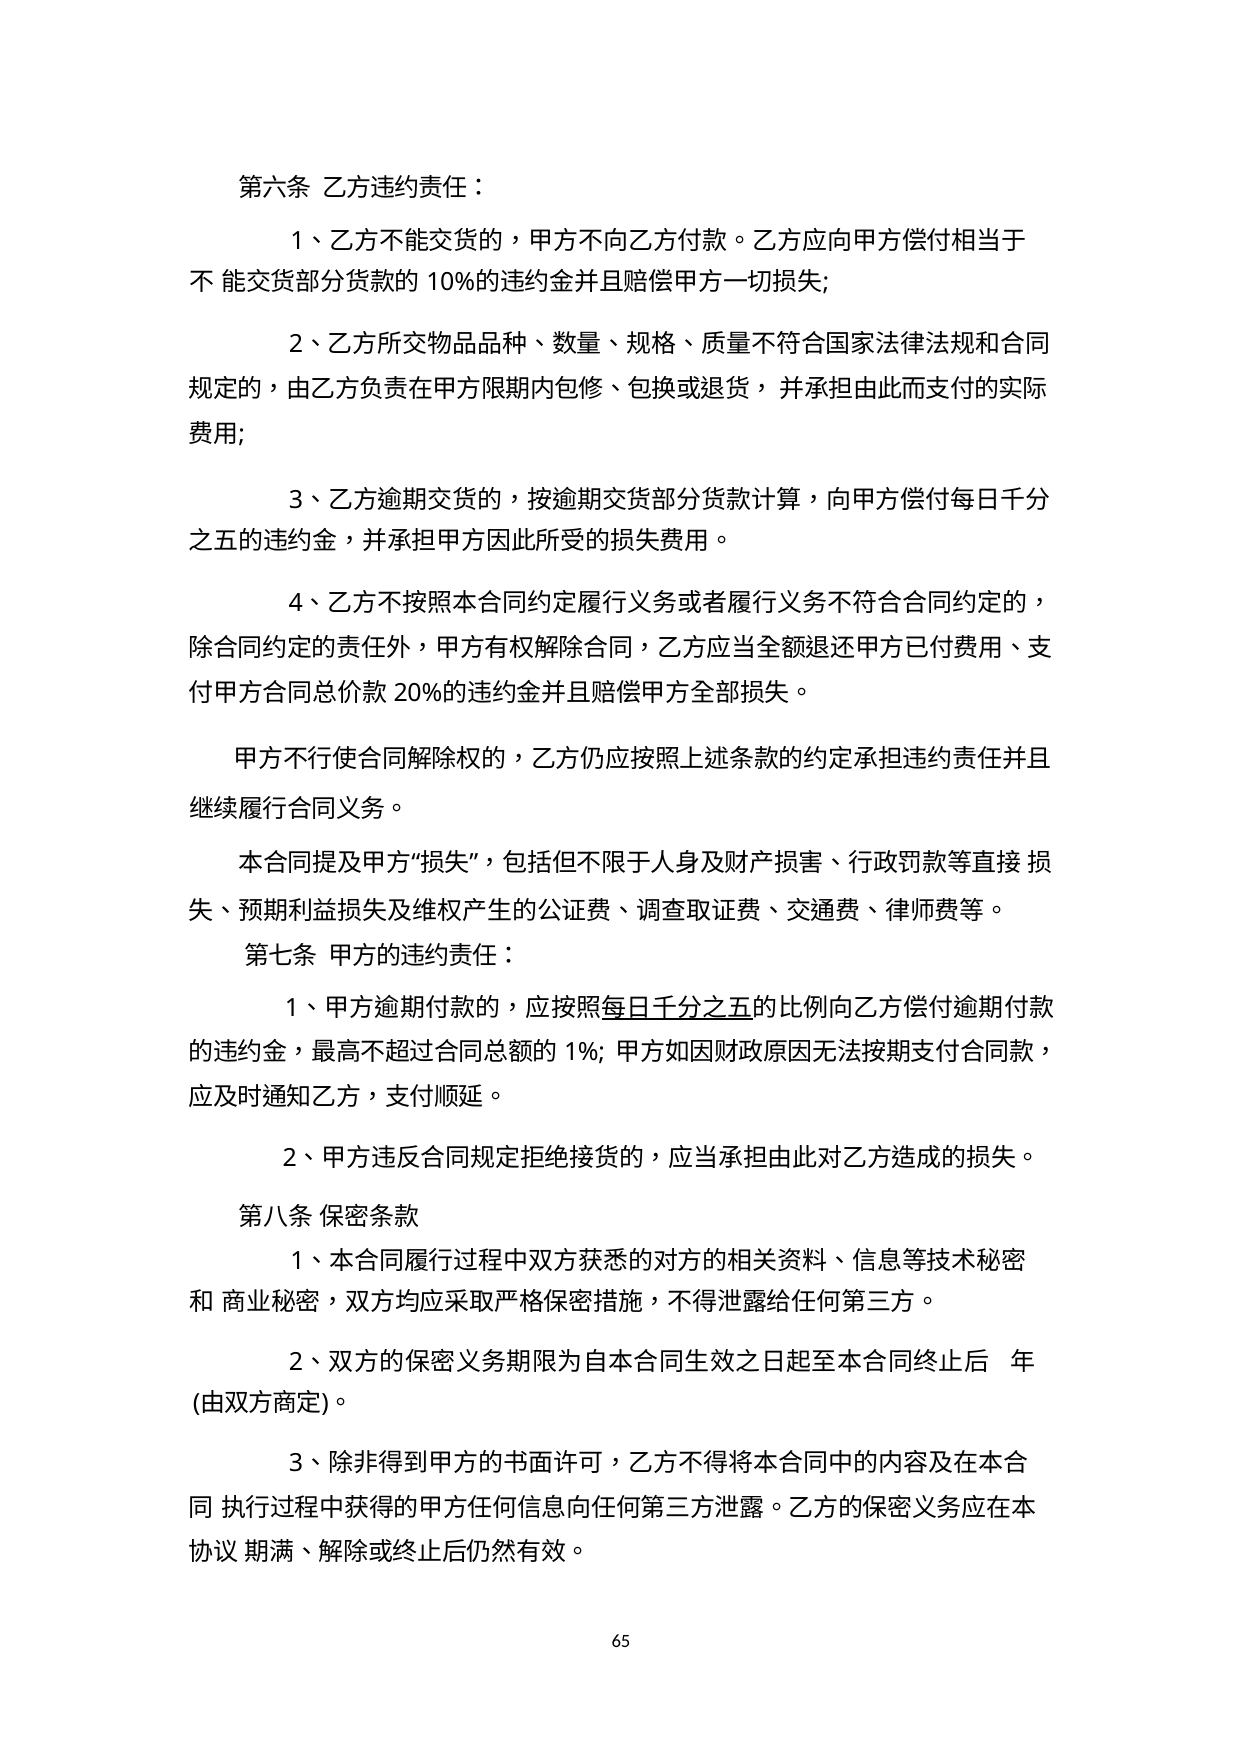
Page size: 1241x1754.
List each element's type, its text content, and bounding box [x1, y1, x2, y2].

text 2、甲方违反合同规定拒绝接货的，应当承担由此对乙方造成的损失。 [282, 1142, 1063, 1172]
text 3、除非得到甲方的书面许可，乙方不得将本合同中的内容及在本合同 执行过程中获得的甲方任何信息向任何第三方泄露。乙方的保密义务应在本协议 期满、解除或终止后仍然有效。 [188, 1445, 1053, 1568]
text 4、乙方不按照本合同约定履行义务或者履行义务不符合合同约定的， 除合同约定的责任外，甲方有权解除合同，乙方应当全额退还甲方已付费用、支 付甲方合同总价款 20%的违约金并且赔偿甲方全部损失。 [188, 584, 1053, 709]
text 1、乙方不能交货的，甲方不向乙方付款。乙方应向甲方偿付相当于不 能交货部分货款的 10%的违约金并且赔偿甲方一切损失; [189, 223, 1050, 298]
text 1、甲方逾期付款的，应按照每日千分之五的比例向乙方偿付逾期付款 的违约金，最高不超过合同总额的 1%; 甲方如因财政原因无法按期支付合同款， 应及时通知乙方，支付顺延。 [188, 990, 1063, 1112]
text 第六条 乙方违约责任： [238, 171, 1063, 202]
text 第七条 甲方的违约责任： [244, 940, 1063, 971]
text 2、乙方所交物品品种、数量、规格、质量不符合国家法律法规和合同 规定的，由乙方负责在甲方限期内包修、包换或退货， 并承担由此而支付的实际 费用; [188, 326, 1053, 450]
text 第八条 保密条款 [238, 1201, 1063, 1232]
text 甲方不行使合同解除权的，乙方仍应按照上述条款的约定承担违约责任并且 继续履行合同义务。 [189, 741, 1053, 825]
text 3、乙方逾期交货的，按逾期交货部分货款计算，向甲方偿付每日千分 之五的违约金，并承担甲方因此所受的损失费用。 [188, 481, 1050, 557]
text 2、双方的保密义务期限为自本合同生效之日起至本合同终止后 年 (由双方商定)。 [193, 1344, 1053, 1419]
text 1、本合同履行过程中双方获悉的对方的相关资料、信息等技术秘密和 商业秘密，双方均应采取严格保密措施，不得泄露给任何第三方。 [189, 1243, 1051, 1318]
text 本合同提及甲方“损失”，包括但不限于人身及财产损害、行政罚款等直接 损失、预期利益损失及维权产生的公证费、调查取证费、交通费、律师费等。 [188, 845, 1053, 926]
